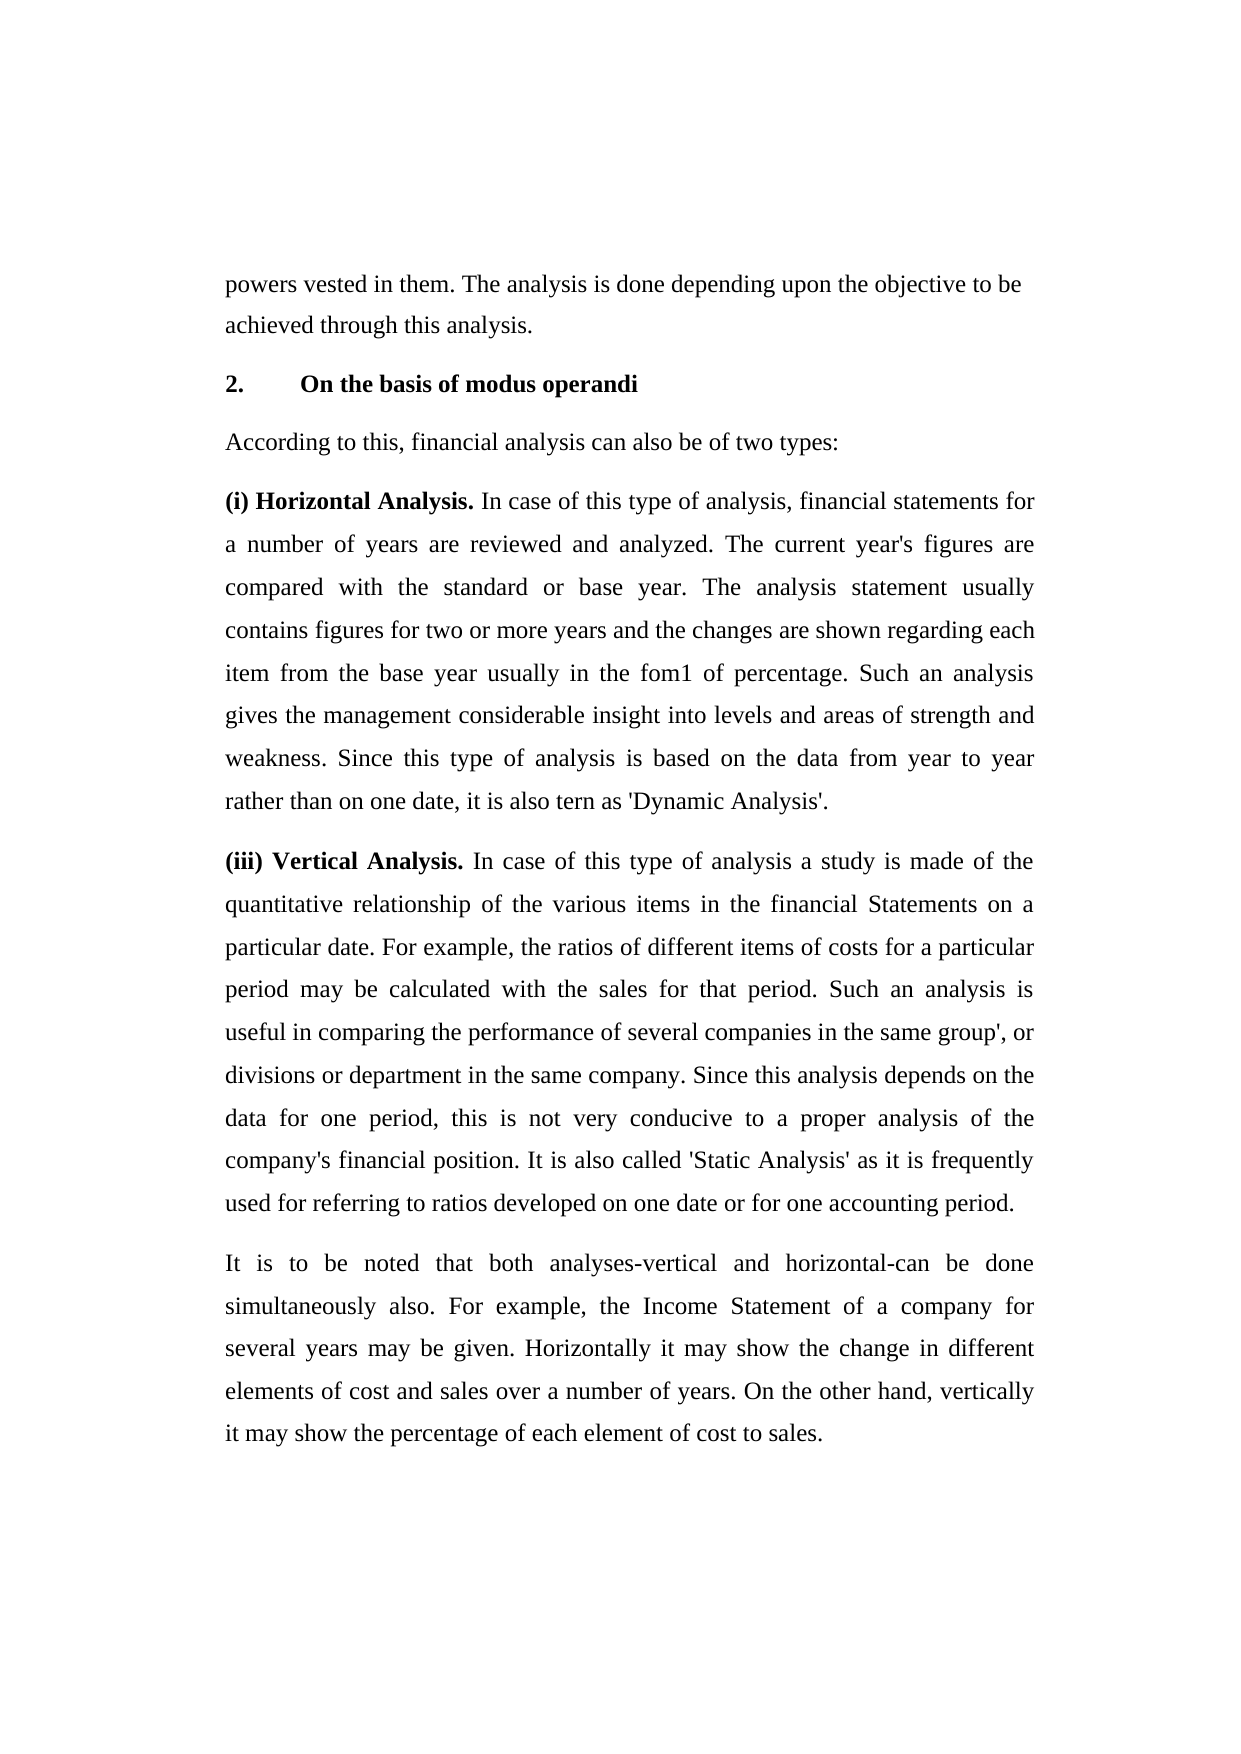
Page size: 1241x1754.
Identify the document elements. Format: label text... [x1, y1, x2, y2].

list Horizontal Analysis. In case of this type of analysis, financial statements for a number of years are reviewed and analyzed. The current year's figures are compared with the standard or base year. The analysis statement usually contains figures for two or more years and the changes are shown regarding each item from the base year usually in the fom1 of percentage. Such an analysis gives the management considerable insight into levels and areas of strength and weakness. Since this type of analysis is based on the data from year to year rather than on one date, it is also tern as 'Dynamic Analysis'. [225, 486, 1035, 815]
list Vertical Analysis. In case of this type of analysis a study is made of the quantitative relationship of the various items in the financial Statements on a particular date. For example, the ratios of different items of costs for a particular period may be calculated with the sales for that period. Such an analysis is useful in comparing the performance of several companies in the same group', or divisions or department in the same company. Since this analysis depends on the data for one period, this is not very conducive to a proper analysis of the company's financial position. It is also called 'Static Analysis' as it is frequently used for referring to ratios developed on one date or for one accounting period. [225, 846, 1035, 1217]
text According to this, financial analysis can also be of two types: [225, 427, 1090, 456]
list On the basis of modus operandi [225, 369, 1090, 398]
text powers vested in them. The analysis is done depending upon the objective to be achieved through this analysis. [225, 269, 1033, 339]
text It is to be noted that both analyses-vertical and horizontal-can be done simultaneously also. For example, the Income Statement of a company for several years may be given. Horizontally it may show the change in different elements of cost and sales over a number of years. On the other hand, vertically it may show the percentage of each element of cost to sales. [225, 1248, 1035, 1447]
